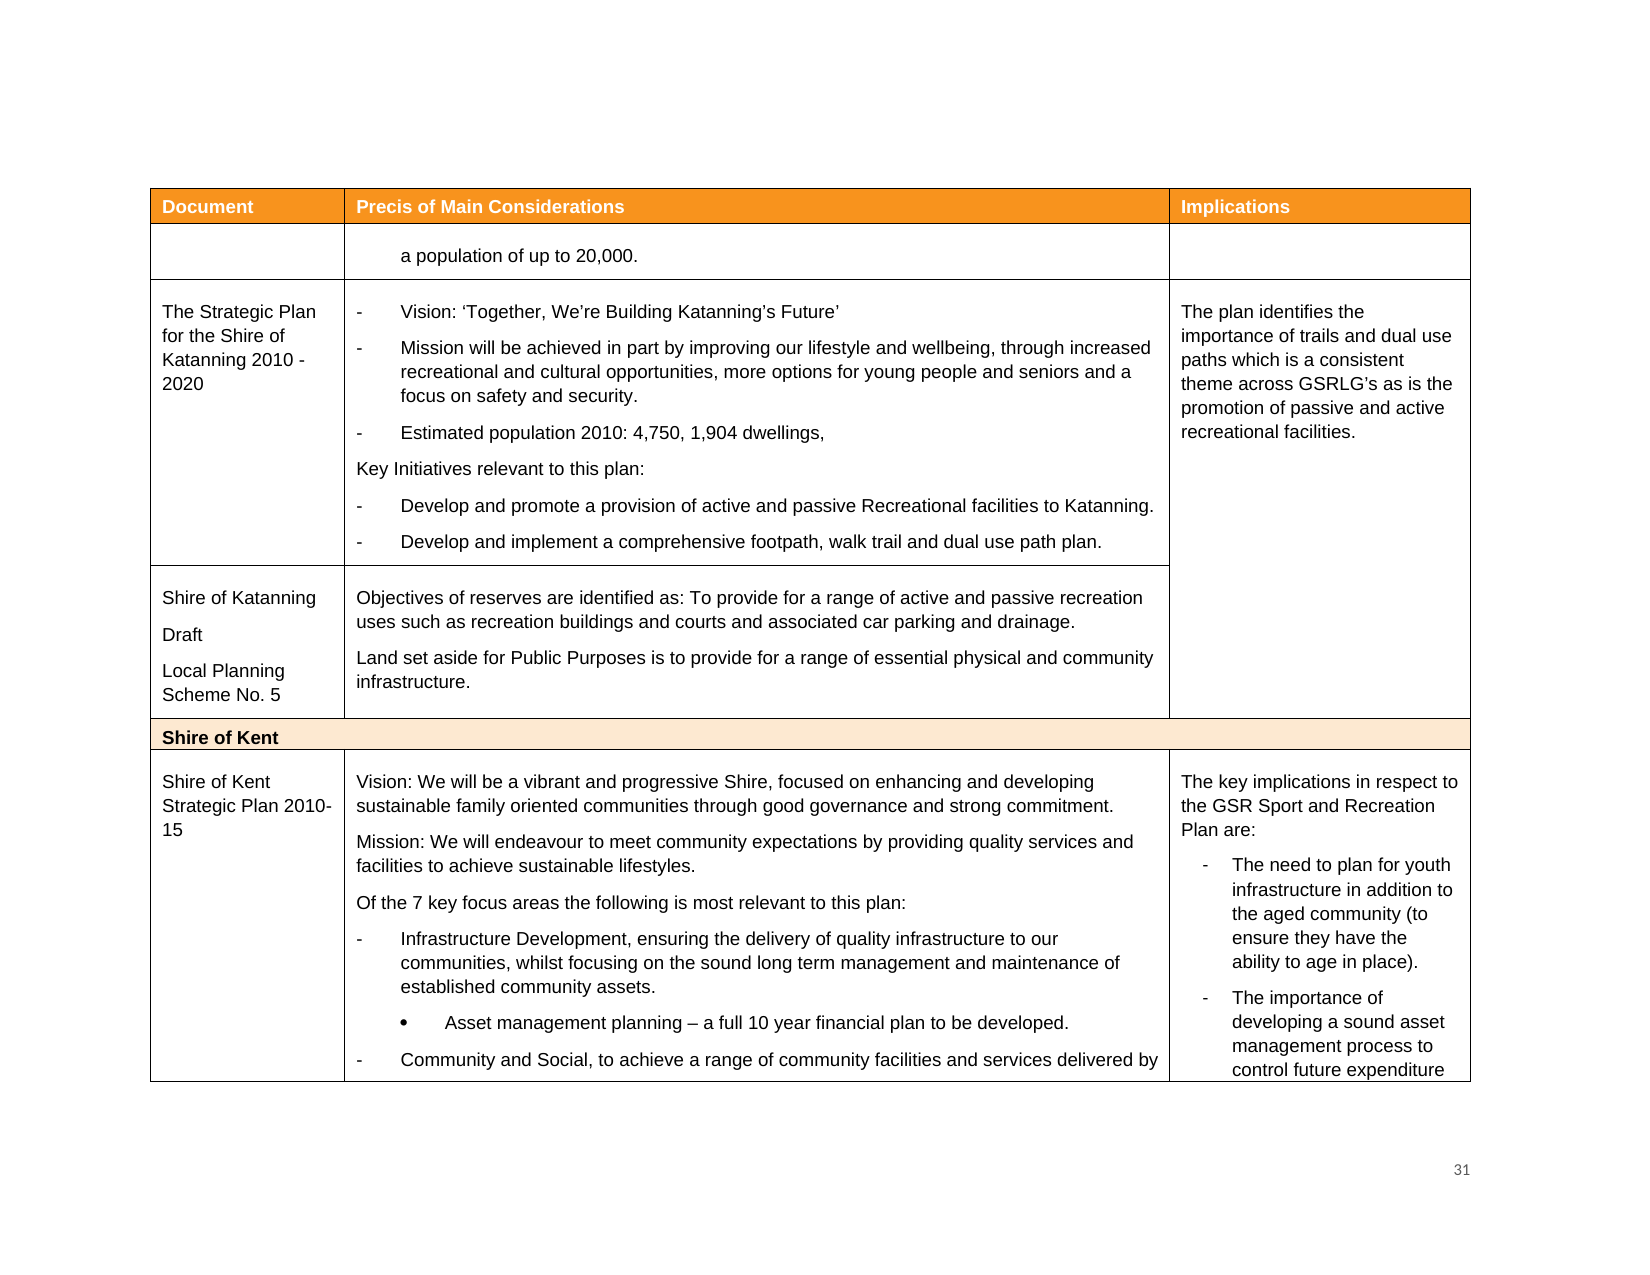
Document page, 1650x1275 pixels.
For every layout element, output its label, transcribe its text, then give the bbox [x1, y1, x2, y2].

table_header Precis of Main Considerations [345, 189, 1169, 223]
table_cell Shire of Katanning Draft Local Planning Scheme No. 5 [151, 566, 344, 718]
table_header Implications [1170, 189, 1470, 223]
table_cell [345, 750, 1169, 1081]
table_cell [1170, 750, 1470, 1081]
table_cell The Strategic Plan for the Shire of Katanning 2010 - 2020 [151, 280, 344, 565]
table_cell Objectives of reserves are identified as: To provide for a range of active and passive recreation uses such as recreation buildings and courts and associated car parking and drainage. Land set aside for Public Purposes is to provide for a range of essential physical and community infrastructure. [345, 566, 1169, 718]
table_cell Shire of Kent [151, 719, 1470, 749]
table_cell Shire of Kent Strategic Plan 2010-15 [151, 750, 344, 1081]
table_cell Vision: ‘Together, We’re Building Katanning’s Future’ Mission will be achieved in part by improving our lifestyle and wellbeing, through increased recreational and cultural opportunities, more options for young people and seniors and a focus on safety and security. Estimated population 2010: 4,750, 1,904 dwellings, Key Initiatives relevant to this plan: Develop and promote a provision of active and passive Recreational facilities to Katanning. Develop and implement a comprehensive footpath, walk trail and dual use path plan. [345, 280, 1169, 565]
table_header Document [151, 189, 344, 223]
table_cell The plan identifies the importance of trails and dual use paths which is a consistent theme across GSRLG’s as is the promotion of passive and active recreational facilities. [1170, 280, 1470, 718]
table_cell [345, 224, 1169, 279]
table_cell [151, 224, 344, 279]
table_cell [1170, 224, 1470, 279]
